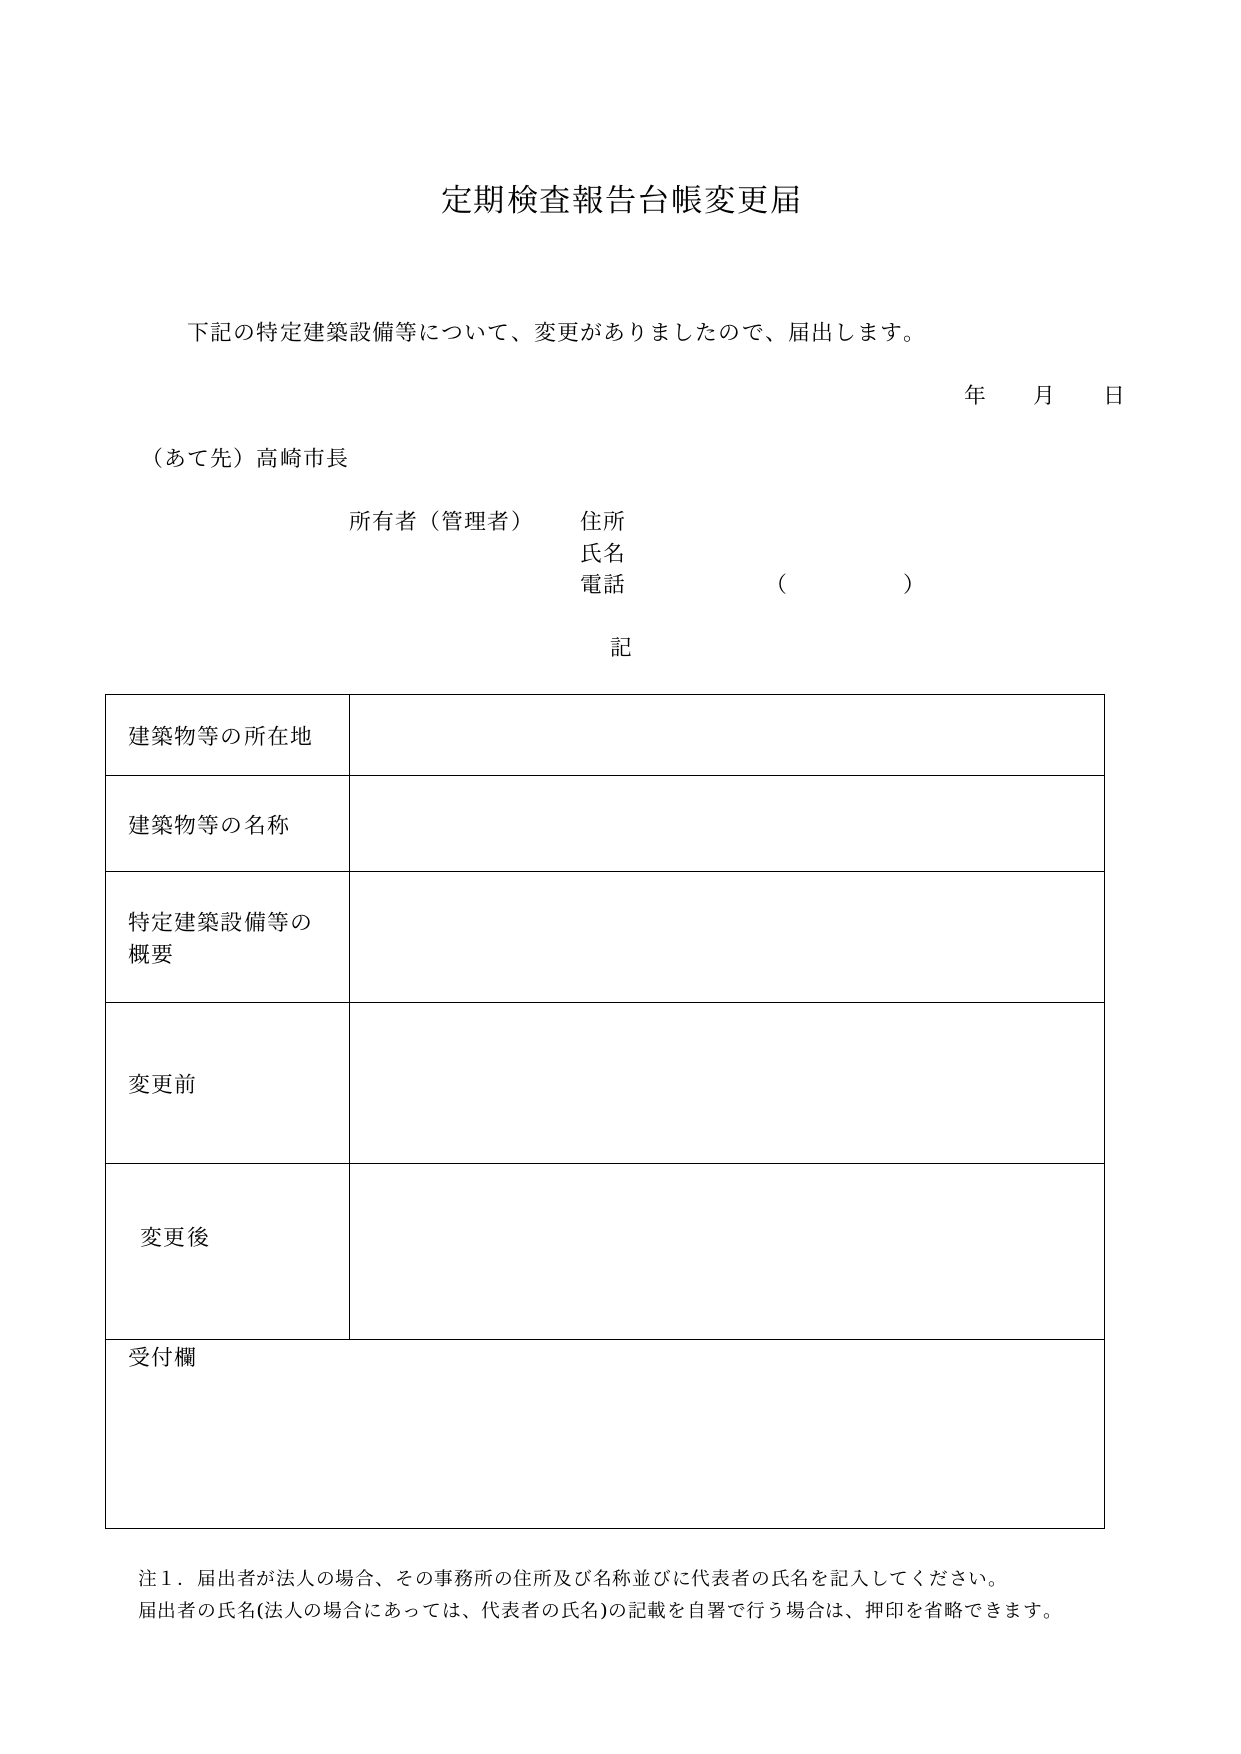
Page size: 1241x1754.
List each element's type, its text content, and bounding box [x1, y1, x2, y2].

text 下記の特定建築設備等について、変更がありましたので、届出します。 [118, 315, 1125, 346]
table_cell [350, 1164, 1104, 1339]
text 氏名 [118, 536, 1125, 567]
table_cell 変更後 [106, 1164, 349, 1339]
table_header [350, 695, 1104, 775]
text 届出者の氏名(法人の場合にあっては、代表者の氏名)の記載を自署で行う場合は、押印を省略できます。 [118, 1592, 1125, 1623]
text 所有者（管理者） 住所 [118, 504, 1125, 536]
text 年 月 日 [118, 378, 1125, 409]
table_cell [350, 776, 1104, 871]
table_cell [350, 1003, 1104, 1163]
subtitle 記 [118, 630, 1125, 662]
table_cell 受付欄 [106, 1340, 1104, 1528]
table_header 建築物等の所在地 [106, 695, 349, 775]
text 電話 （ ） [118, 567, 1125, 599]
text 定期検査報告台帳変更届 [118, 179, 1125, 220]
table_cell 建築物等の名称 [106, 776, 349, 871]
table_cell 特定建築設備等の 概要 [106, 872, 349, 1002]
table_cell [350, 872, 1104, 1002]
text 注１．届出者が法人の場合、その事務所の住所及び名称並びに代表者の氏名を記入してください。 [118, 1560, 1125, 1592]
table_cell 変更前 [106, 1003, 349, 1163]
text （あて先）高崎市長 [118, 441, 1125, 473]
